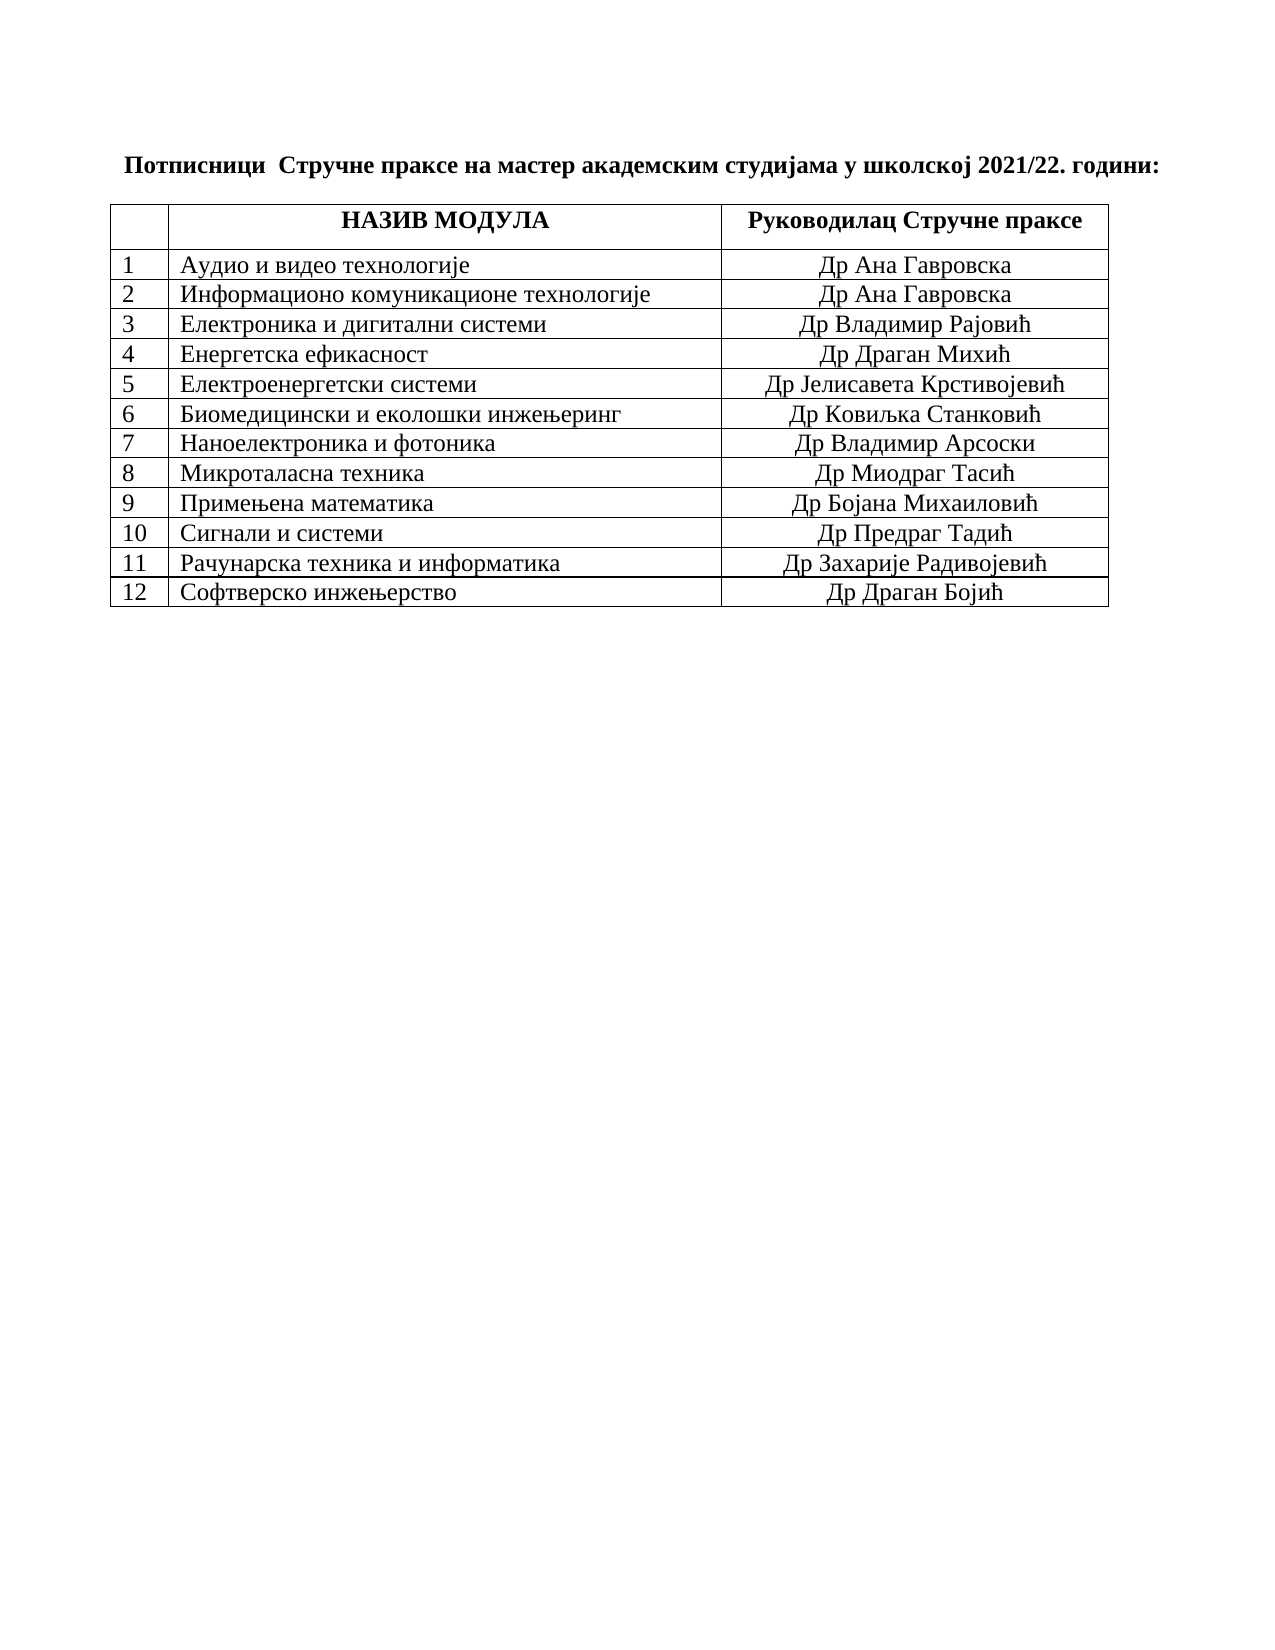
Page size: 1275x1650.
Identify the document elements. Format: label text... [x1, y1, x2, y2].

table_cell Др Ковиљка Станковић [722, 399, 1108, 427]
table_cell Др Драган Бојић [722, 578, 1108, 606]
table_cell Др Предраг Тадић [722, 518, 1108, 547]
table_cell 8 [111, 458, 168, 487]
table_cell Електроенергетски системи [169, 369, 721, 398]
table_cell Електроника и дигитални системи [169, 309, 721, 338]
table_cell Др Бојана Михаиловић [722, 488, 1108, 517]
table_cell 1 [111, 250, 168, 278]
table_header НАЗИВ МОДУЛА [169, 205, 721, 249]
table_cell 7 [111, 429, 168, 457]
table_cell Др Драган Михић [722, 339, 1108, 368]
table_cell Енергетска ефикасност [169, 339, 721, 368]
table_cell Микроталасна техника [169, 458, 721, 487]
table_cell Информационo комуникационе технологије [169, 280, 721, 308]
table_cell Сигнали и системи [169, 518, 721, 547]
table_cell Софтверско инжењерство [169, 578, 721, 606]
table_cell 2 [111, 280, 168, 308]
table_cell 6 [111, 399, 168, 427]
table_cell 10 [111, 518, 168, 547]
table_cell Др Захарије Радивојевић [722, 548, 1108, 576]
table_cell Др Ана Гавровска [722, 280, 1108, 308]
table_cell Аудио и видео технологије [169, 250, 721, 278]
table_cell 3 [111, 309, 168, 338]
table_cell Др Миодраг Тасић [722, 458, 1108, 487]
table_cell 9 [111, 488, 168, 517]
table_cell 12 [111, 578, 168, 606]
table_cell Наноелектроника и фотоника [169, 429, 721, 457]
table_cell 5 [111, 369, 168, 398]
table_cell Др Владимир Рајовић [722, 309, 1108, 338]
table_cell Др Јелисавета Крстивојевић [722, 369, 1108, 398]
table_cell Др Ана Гавровска [722, 250, 1108, 278]
table_cell Рачунарска техника и информатика [169, 548, 721, 576]
table_cell 11 [111, 548, 168, 576]
table_header [111, 205, 168, 249]
table_cell Примењена математика [169, 488, 721, 517]
text Потписници Стручне праксе на мастер академским студијама у школској 2021/22. години: [122, 150, 1162, 179]
table_cell Др Владимир Арсоски [722, 429, 1108, 457]
table_header Руководилац Стручне праксе [722, 205, 1108, 249]
table_cell Биомедицински и еколошки инжењеринг [169, 399, 721, 427]
table_cell 4 [111, 339, 168, 368]
